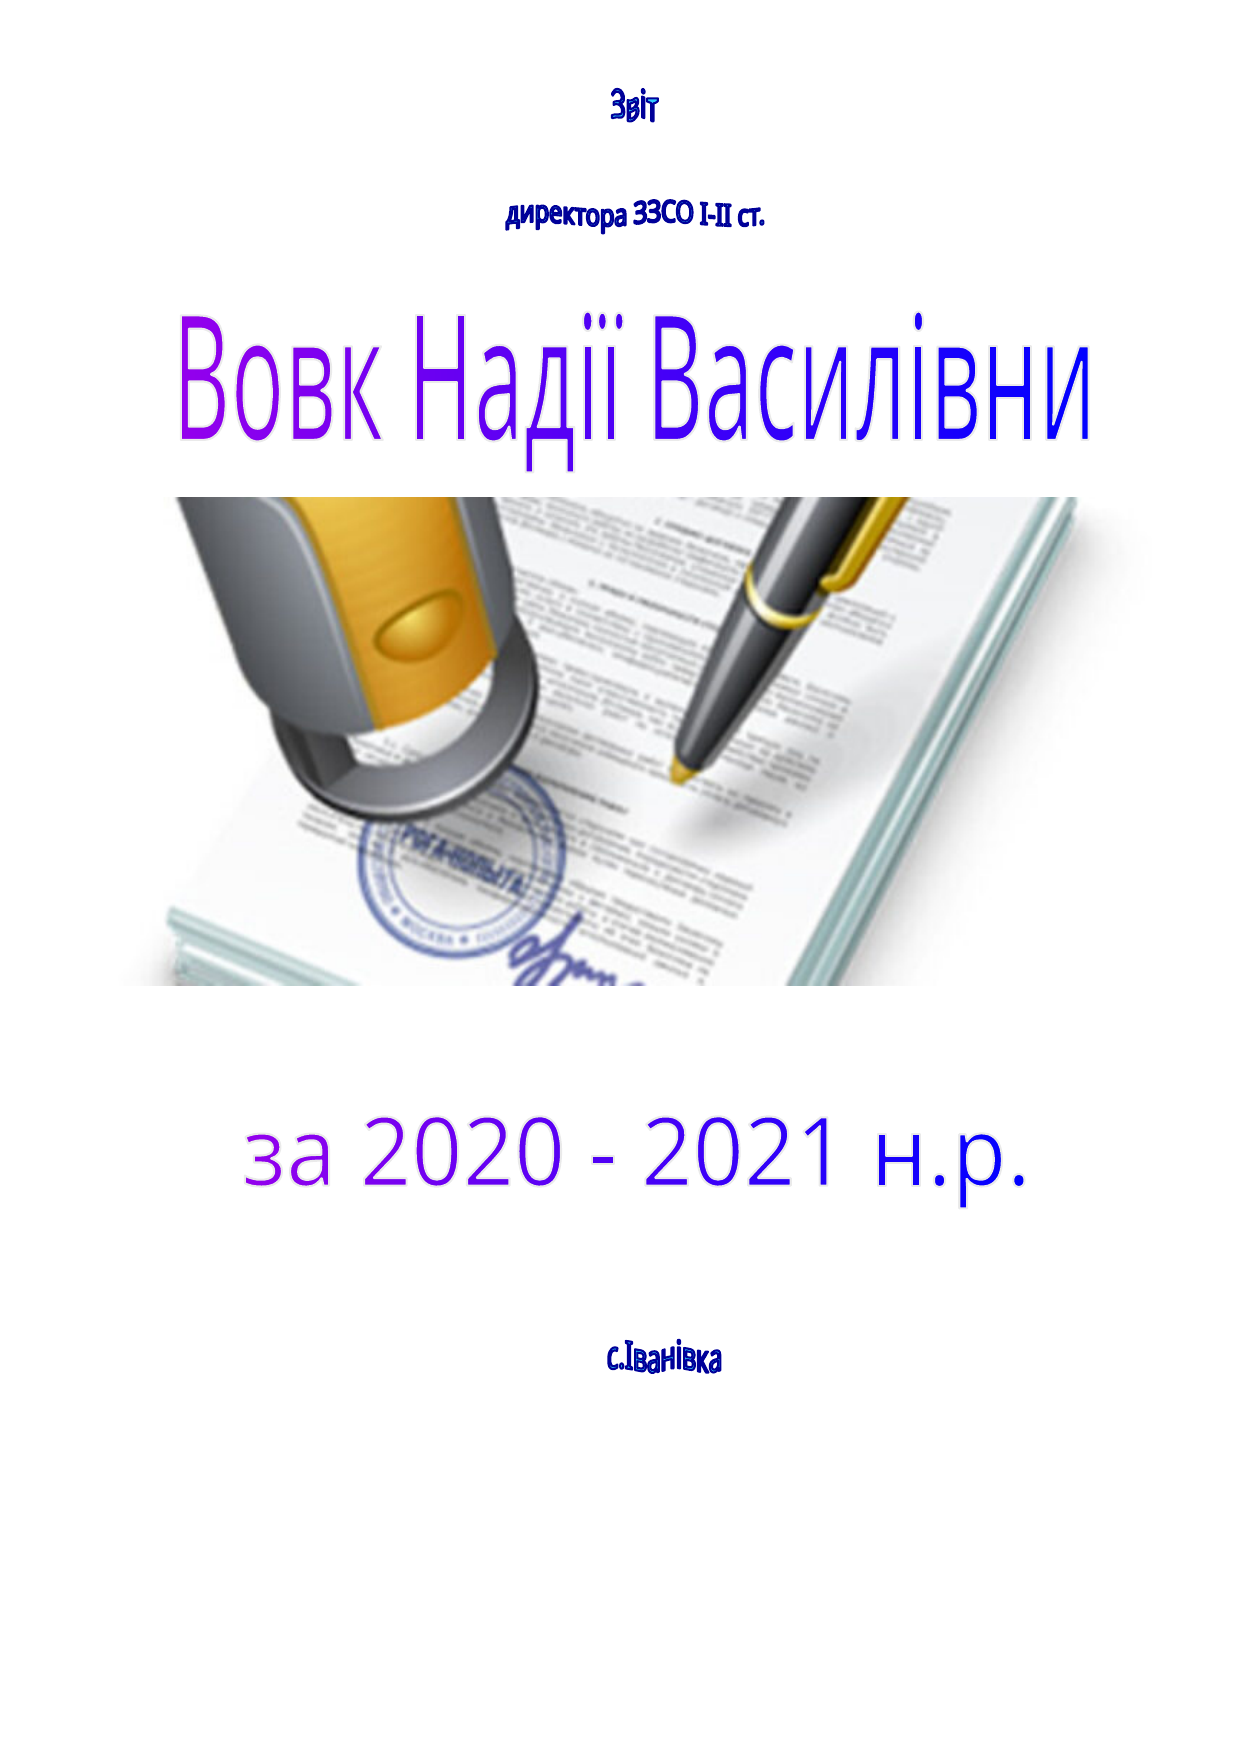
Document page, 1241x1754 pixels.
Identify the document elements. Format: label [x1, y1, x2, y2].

picture [118, 497, 1152, 986]
